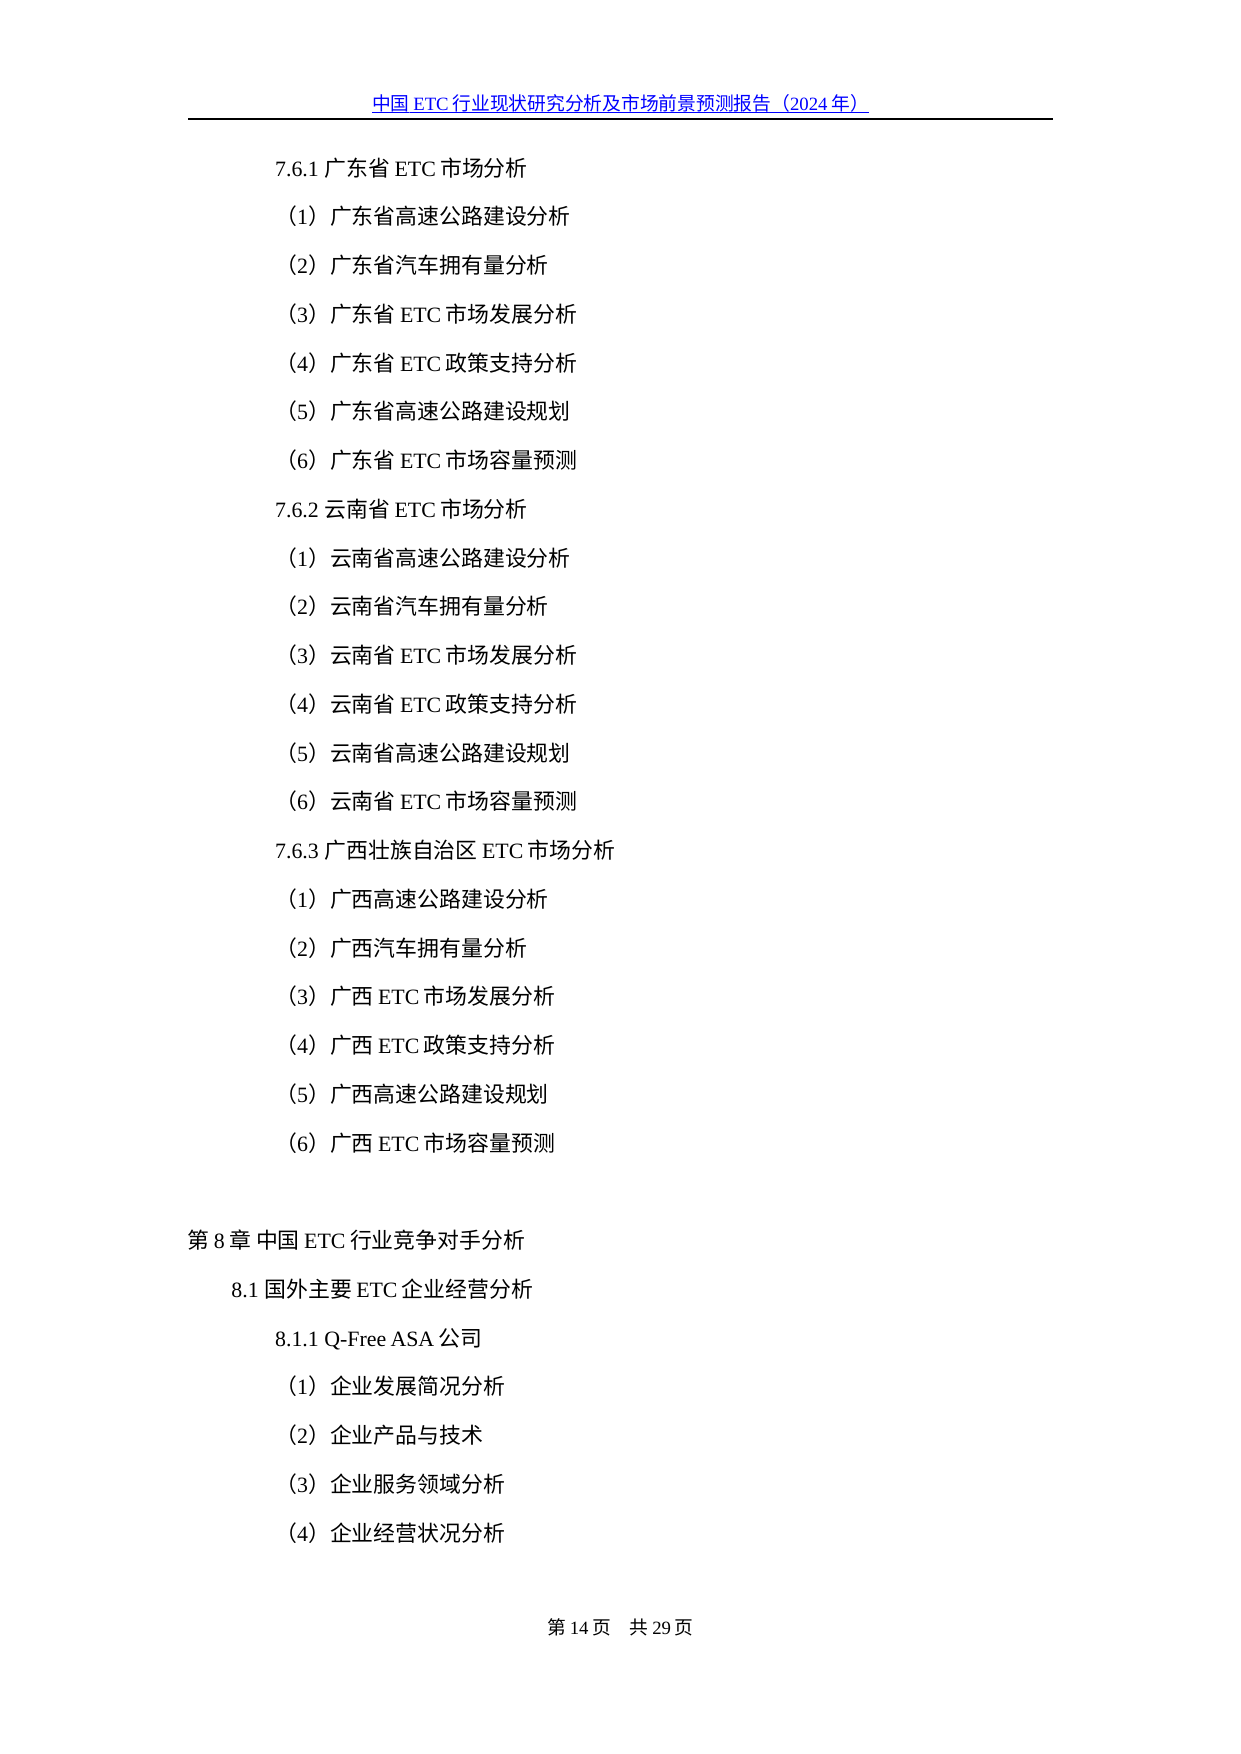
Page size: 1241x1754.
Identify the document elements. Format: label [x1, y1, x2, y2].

text [187, 150, 1053, 1548]
